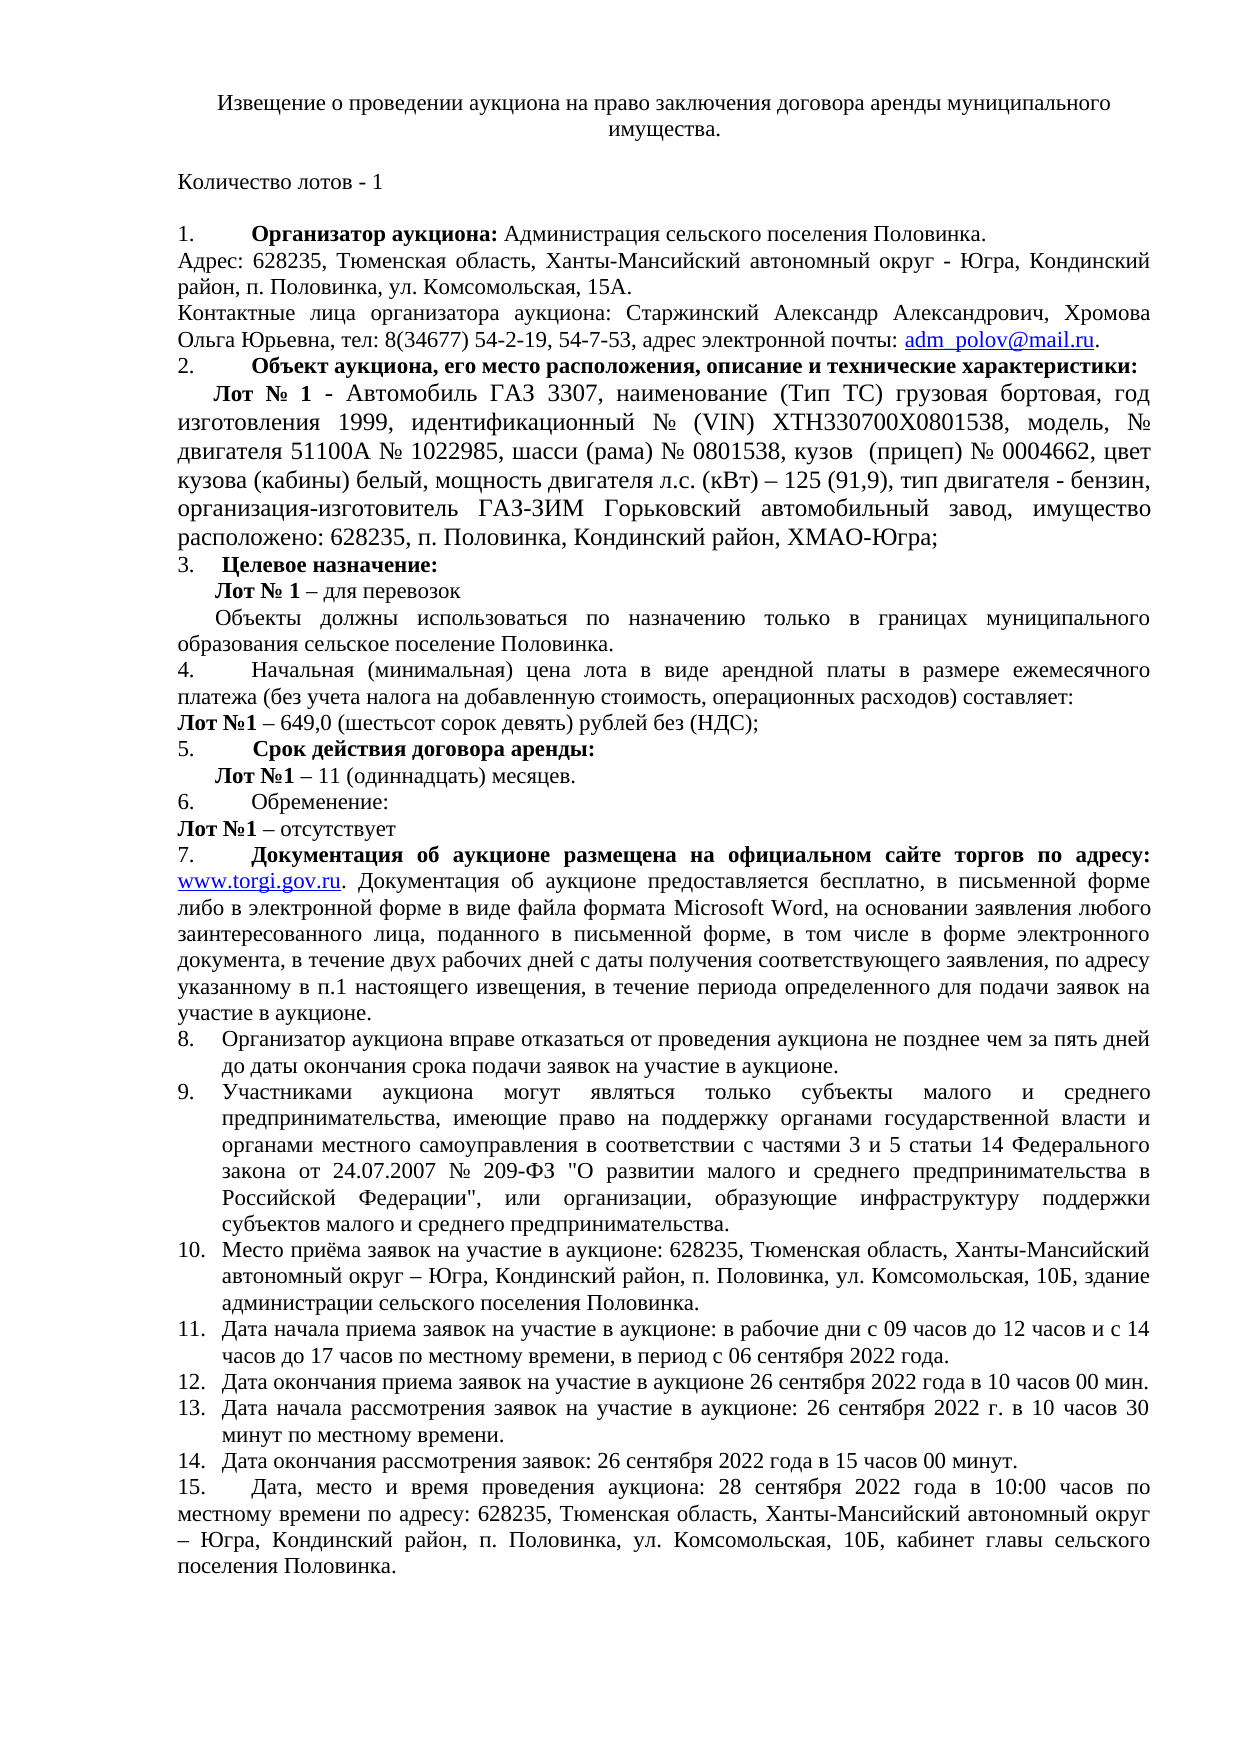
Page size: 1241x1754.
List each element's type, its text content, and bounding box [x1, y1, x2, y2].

list Начальная (минимальная) цена лота в виде арендной платы в размере ежемесячного платежа (без учета налога на добавленную стоимость, операционных расходов) составляет: [177, 656, 1152, 709]
list Организатор аукциона вправе отказаться от проведения аукциона не позднее чем за пять дней до даты окончания срока подачи заявок на участие в аукционе. [177, 1025, 1152, 1078]
text Лот № 1 – для перевозок [177, 577, 1152, 604]
list Контактные лица организатора аукциона: Старжинский Александр Александрович, Хромова Ольга Юрьевна, тел: 8(34677) 54-2-19, 54-7-53, адрес электронной почты: adm_polov@mail.ru. [177, 299, 1152, 352]
list Обременение: [177, 788, 1152, 814]
list Лот №1 – отсутствует [177, 814, 1152, 841]
list Дата начала приема заявок на участие в аукционе: в рабочие дни с 09 часов до 12 часов и с 14 часов до 17 часов по местному времени, в период с 06 сентября 2022 года. [177, 1315, 1152, 1368]
text Количество лотов - 1 [177, 168, 1152, 194]
text Лот №1 – 649,0 (шестьсот сорок девять) рублей без (НДС); [177, 709, 1152, 736]
text Лот № 1 - Автомобиль ГАЗ 3307, наименование (Тип ТС) грузовая бортовая, год изготовления 1999, идентификационный № (VIN) ХТН330700Х0801538, модель, № двигателя 51100А № 1022985, шасси (рама) № 0801538, кузов (прицеп) № 0004662, цвет кузова (кабины) белый, мощность двигателя л.с. (кВт) – 125 (91,9), тип двигателя - бензин, организация-изготовитель ГАЗ-ЗИМ Горьковский автомобильный завод, имущество расположено: 628235, п. Половинка, Кондинский район, ХМАО-Югра; [177, 378, 1152, 551]
list Объект аукциона, его место расположения, описание и технические характеристики: [177, 352, 1152, 378]
list Дата окончания рассмотрения заявок: 26 сентября 2022 года в 15 часов 00 минут. [177, 1447, 1152, 1473]
list Дата, место и время проведения аукциона: 28 сентября 2022 года в 10:00 часов по местному времени по адресу: 628235, Тюменская область, Ханты-Мансийский автономный округ – Югра, Кондинский район, п. Половинка, ул. Комсомольская, 10Б, кабинет главы сельского поселения Половинка. [177, 1473, 1152, 1579]
list Место приёма заявок на участие в аукционе: 628235, Тюменская область, Ханты-Мансийский автономный округ – Югра, Кондинский район, п. Половинка, ул. Комсомольская, 10Б, здание администрации сельского поселения Половинка. [177, 1236, 1152, 1315]
text Извещение о проведении аукциона на право заключения договора аренды муниципального имущества. [177, 89, 1152, 141]
list Дата начала рассмотрения заявок на участие в аукционе: 26 сентября 2022 г. в 10 часов 30 минут по местному времени. [177, 1394, 1152, 1447]
text Объекты должны использоваться по назначению только в границах муниципального образования сельское поселение Половинка. [177, 604, 1152, 656]
list Адрес: 628235, Тюменская область, Ханты-Мансийский автономный округ - Югра, Кондинский район, п. Половинка, ул. Комсомольская, 15А. [177, 247, 1152, 299]
list Участниками аукциона могут являться только субъекты малого и среднего предпринимательства, имеющие право на поддержку органами государственной власти и органами местного самоуправления в соответствии с частями 3 и 5 статьи 14 Федерального закона от 24.07.2007 № 209-ФЗ "О развитии малого и среднего предпринимательства в Российской Федерации", или организации, образующие инфраструктуру поддержки субъектов малого и среднего предпринимательства. [177, 1078, 1152, 1236]
list Документация об аукционе размещена на официальном сайте торгов по адресу: www.torgi.gov.ru. Документация об аукционе предоставляется бесплатно, в письменной форме либо в электронной форме в виде файла формата Microsoft Word, на основании заявления любого заинтересованного лица, поданного в письменной форме, в том числе в форме электронного документа, в течение двух рабочих дней с даты получения соответствующего заявления, по адресу указанному в п.1 настоящего извещения, в течение периода определенного для подачи заявок на участие в аукционе. [177, 841, 1152, 1025]
text Лот №1 – 11 (одиннадцать) месяцев. [177, 762, 1152, 788]
list Целевое назначение: [177, 551, 1152, 577]
list Организатор аукциона: Администрация сельского поселения Половинка. [177, 220, 1152, 247]
list Срок действия договора аренды: [177, 736, 1152, 762]
list Дата окончания приема заявок на участие в аукционе 26 сентября 2022 года в 10 часов 00 мин. [177, 1368, 1152, 1394]
